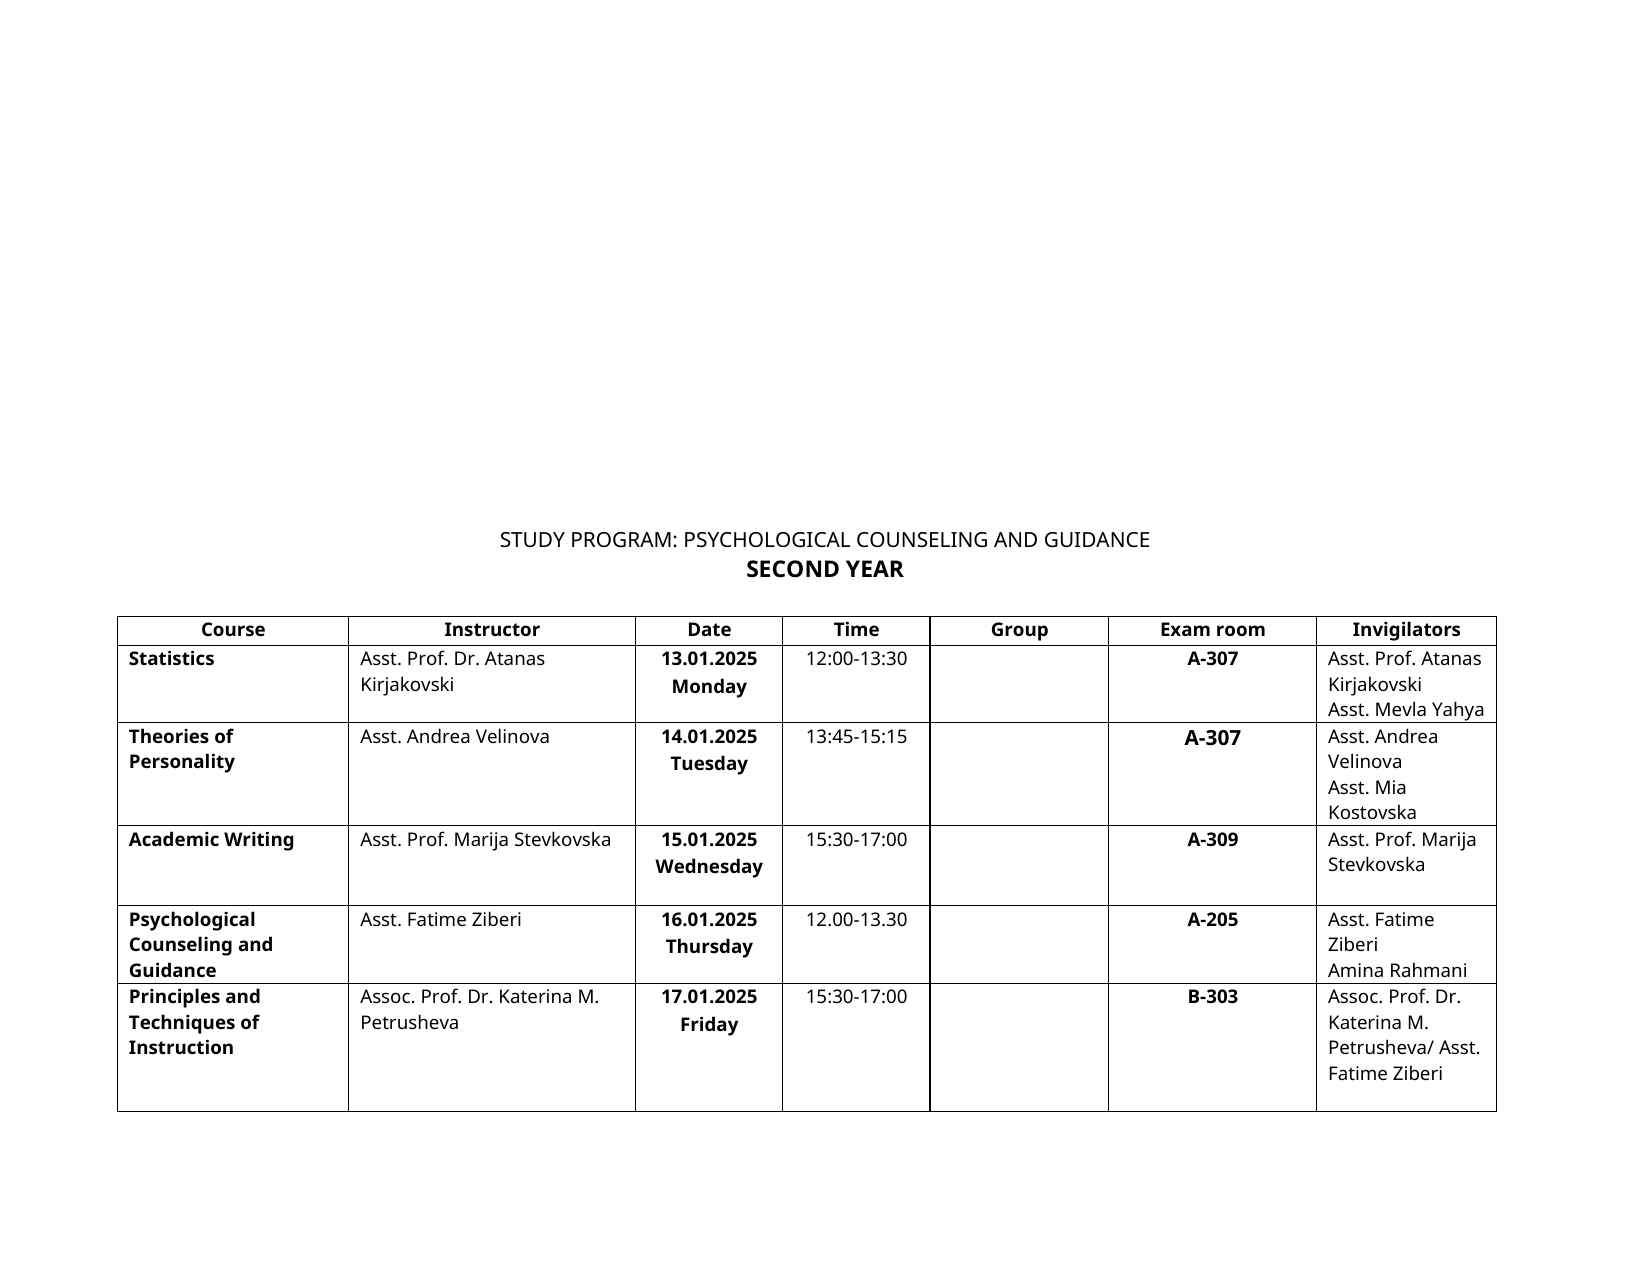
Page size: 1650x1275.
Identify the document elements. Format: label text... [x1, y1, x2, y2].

table_cell Asst. Prof. Atanas Kirjakovski Asst. Mevla Yahya [1317, 646, 1496, 722]
table_cell 14.01.2025 Tuesday [636, 723, 782, 825]
table_cell Asst. Prof. Marija Stevkovska [1317, 826, 1496, 905]
table_cell Theories of Personality [118, 723, 348, 825]
table_cell A-309 [1109, 826, 1316, 905]
table_cell A-307 [1109, 723, 1316, 825]
table_cell Asst. Fatime Ziberi [349, 906, 635, 982]
table_cell 13:45-15:15 [783, 723, 929, 825]
table_cell Academic Writing [118, 826, 348, 905]
table_cell 17.01.2025 Friday [636, 984, 782, 1111]
table_cell [931, 723, 1108, 825]
table_header Invigilators [1317, 617, 1496, 644]
table_header Group [931, 617, 1108, 644]
table_cell [931, 984, 1108, 1111]
table_cell Principles and Techniques of Instruction [118, 984, 348, 1111]
table_cell [931, 826, 1108, 905]
table_header Date [636, 617, 782, 644]
table_cell Asst. Andrea Velinova Asst. Mia Kostovska [1317, 723, 1496, 825]
table_cell Assoc. Prof. Dr. Katerina M. Petrusheva/ Asst. Fatime Ziberi [1317, 984, 1496, 1111]
table_cell 13.01.2025 Monday [636, 646, 782, 722]
table_cell A-205 [1109, 906, 1316, 982]
table_cell Asst. Prof. Dr. Atanas Kirjakovski [349, 646, 635, 722]
table_cell Assoc. Prof. Dr. Katerina M. Petrusheva [349, 984, 635, 1111]
table_header Time [783, 617, 929, 644]
table_header Course [118, 617, 348, 644]
table_cell [931, 906, 1108, 982]
table_header Instructor [349, 617, 635, 644]
table_cell B-303 [1109, 984, 1316, 1111]
table_cell 16.01.2025 Thursday [636, 906, 782, 982]
table_cell 12.00-13.30 [783, 906, 929, 982]
text SECOND YEAR [150, 553, 1500, 584]
table_cell A-307 [1109, 646, 1316, 722]
text STUDY PROGRAM: PSYCHOLOGICAL COUNSELING AND GUIDANCE [150, 525, 1500, 553]
table_cell 12:00-13:30 [783, 646, 929, 722]
table_cell [931, 646, 1108, 722]
table_cell Asst. Andrea Velinova [349, 723, 635, 825]
table_cell Asst. Prof. Marija Stevkovska [349, 826, 635, 905]
table_cell Statistics [118, 646, 348, 722]
table_cell Asst. Fatime Ziberi Amina Rahmani [1317, 906, 1496, 982]
table_cell 15:30-17:00 [783, 984, 929, 1111]
table_cell Psychological Counseling and Guidance [118, 906, 348, 982]
table_cell 15.01.2025 Wednesday [636, 826, 782, 905]
table_cell 15:30-17:00 [783, 826, 929, 905]
table_header Exam room [1109, 617, 1316, 644]
